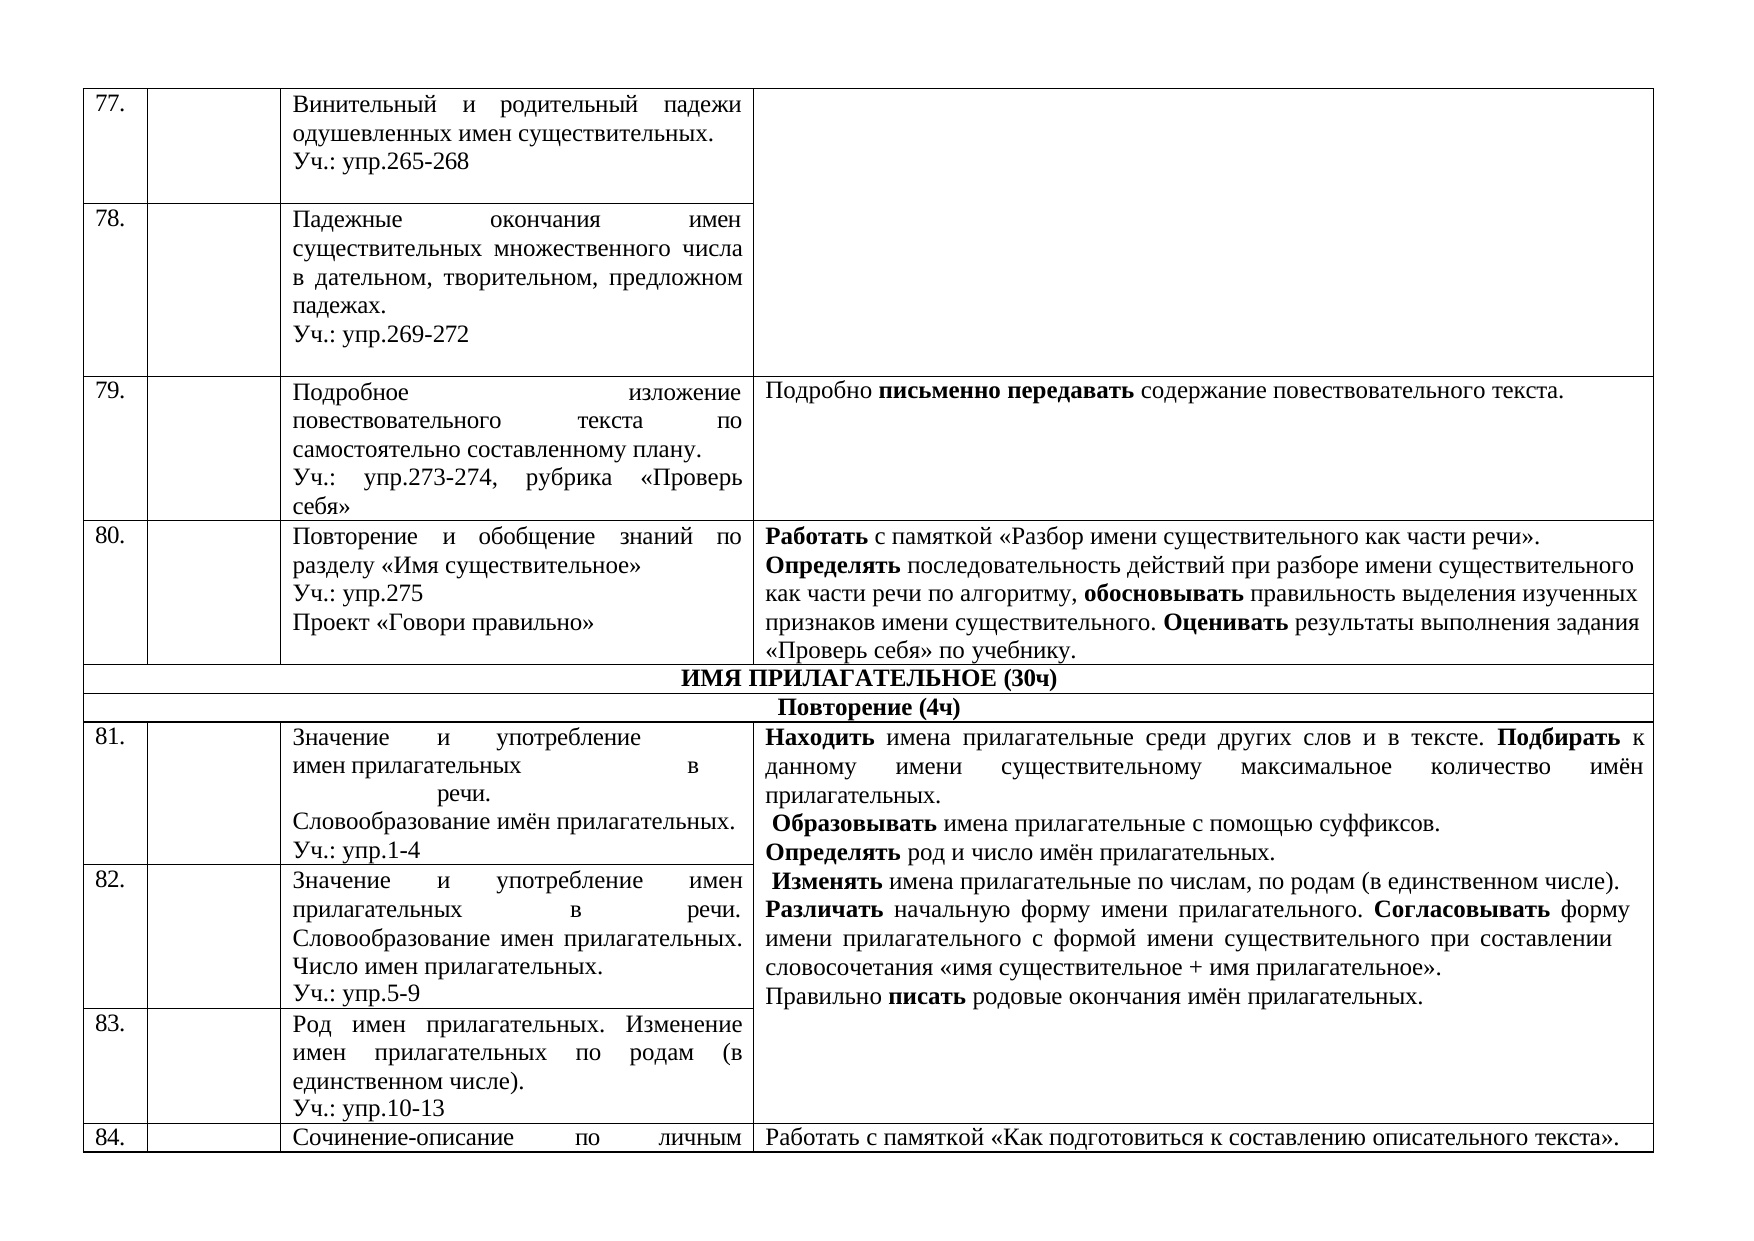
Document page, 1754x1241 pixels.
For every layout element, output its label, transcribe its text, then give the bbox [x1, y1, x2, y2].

table_cell [148, 204, 280, 376]
table_cell 84. [84, 1124, 147, 1151]
table_cell [148, 865, 280, 1008]
table_cell Работать с памяткой «Разбор имени существительного как части речи». Определять последовательность действий при разборе имени существительного как части речи по алгоритму, обосновывать правильность выделения изученных признаков имени существительного. Оценивать результаты выполнения задания «Проверь себя» по учебнику. [754, 521, 1653, 664]
table_header [754, 89, 1653, 376]
table_cell ИМЯ ПРИЛАГАТЕЛЬНОЕ (30ч) [84, 665, 1653, 692]
table_cell Значение и употребление имен прилагательных в речи. Словообразование имён прилагательных. Уч.: упр.1-4 [281, 723, 753, 864]
table_cell 78. [84, 204, 147, 376]
table_cell Род имен прилагательных. Изменение имен прилагательных по родам (в единственном числе). Уч.: упр.10-13 [281, 1009, 753, 1122]
table_cell 80. [84, 521, 147, 664]
table_cell 83. [84, 1009, 147, 1122]
table_cell Подробное изложение повествовательного текста по самостоятельно составленному плану. Уч.: упр.273-274, рубрика «Проверь себя» [281, 377, 753, 520]
table_cell [148, 1009, 280, 1122]
table_cell Значение и употребление имен прилагательных в речи. Словообразование имен прилагательных. Число имен прилагательных. Уч.: упр.5-9 [281, 865, 753, 1008]
table_cell Сочинение-описание по личным [281, 1124, 753, 1151]
table_cell [148, 1124, 280, 1151]
table_header Винительный и родительный падежи одушевленных имен существительных. Уч.: упр.265-268 [281, 89, 753, 203]
table_header [148, 89, 280, 203]
table_header 77. [84, 89, 147, 203]
table_cell Находить имена прилагательные среди других слов и в тексте. Подбирать к данному имени существительному максимальное количество имён прилагательных. Образовывать имена прилагательные с помощью суффиксов. Определять род и число имён прилагательных. Изменять имена прилагательные по числам, по родам (в единственном числе). Различать начальную форму имени прилагательного. Согласовывать форму имени прилагательного с формой имени существительного при составлении словосочетания «имя существительное + имя прилагательное». Правильно писать родовые окончания имён прилагательных. [754, 723, 1653, 1122]
table_cell [148, 377, 280, 520]
table_cell Повторение (4ч) [84, 694, 1653, 721]
table_cell Работать с памяткой «Как подготовиться к составлению описательного текста». [754, 1124, 1653, 1151]
table_cell 82. [84, 865, 147, 1008]
table_cell 81. [84, 723, 147, 864]
table_cell Подробно письменно передавать содержание повествовательного текста. [754, 377, 1653, 520]
table_cell 79. [84, 377, 147, 520]
table_cell Повторение и обобщение знаний по разделу «Имя существительное» Уч.: упр.275 Проект «Говори правильно» [281, 521, 753, 664]
table_cell [148, 723, 280, 864]
table_cell [148, 521, 280, 664]
table_cell Падежные окончания имен существительных множественного числа в дательном, творительном, предложном падежах. Уч.: упр.269-272 [281, 204, 753, 376]
